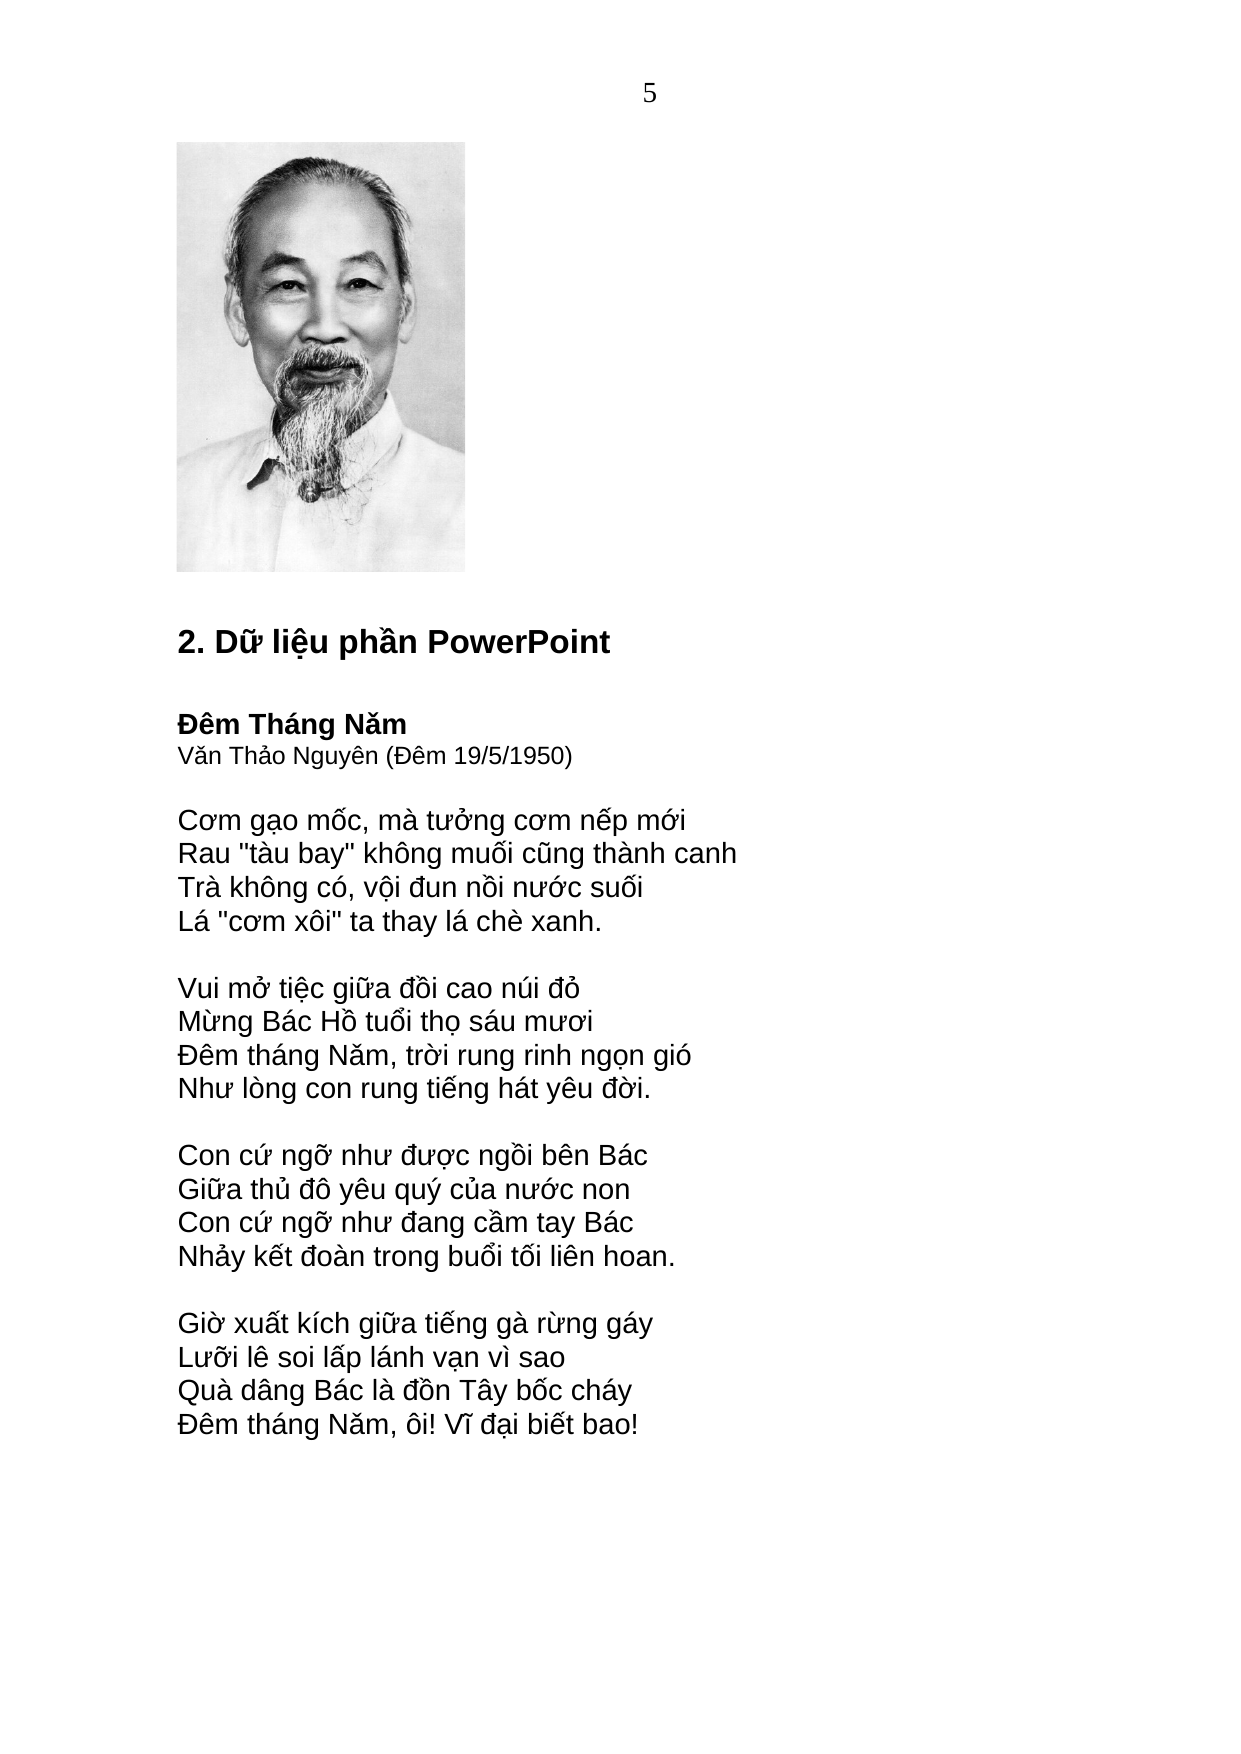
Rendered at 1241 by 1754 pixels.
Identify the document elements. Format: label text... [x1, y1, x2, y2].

text Rau "tàu bay" không muối cũng thành canh [177, 836, 1122, 870]
text Vǎn Thảo Nguyên (Đêm 19/5/1950) [177, 741, 1122, 769]
text Quà dâng Bác là đồn Tây bốc cháy [177, 1373, 1122, 1407]
text Con cứ ngỡ như được ngồi bên Bác [177, 1138, 1122, 1172]
text Mừng Bác Hồ tuổi thọ sáu mươi [177, 1004, 1122, 1038]
picture [176, 142, 466, 572]
text Như lòng con rung tiếng hát yêu đời. [177, 1071, 1122, 1105]
text 2. Dữ liệu phần PowerPoint [177, 623, 1122, 661]
text Lưỡi lê soi lấp lánh vạn vì sao [177, 1339, 1122, 1373]
text Con cứ ngỡ như đang cầm tay Bác [177, 1205, 1122, 1239]
text Đêm tháng Nǎm, ôi! Vĩ đại biết bao! [177, 1407, 1122, 1440]
text Vui mở tiệc giữa đồi cao núi đỏ [177, 971, 1122, 1004]
text Đêm Tháng Nǎm [177, 707, 1122, 741]
text Cơm gạo mốc, mà tưởng cơm nếp mới [177, 803, 1122, 836]
text Trà không có, vội đun nồi nước suối [177, 870, 1122, 903]
text Lá "cơm xôi" ta thay lá chè xanh. [177, 903, 1122, 937]
text Nhảy kết đoàn trong buổi tối liên hoan. [177, 1239, 1122, 1272]
text Giờ xuất kích giữa tiếng gà rừng gáy [177, 1306, 1122, 1339]
text Đêm tháng Nǎm, trời rung rinh ngọn gió [177, 1038, 1122, 1071]
text Giữa thủ đô yêu quý của nước non [177, 1172, 1122, 1205]
